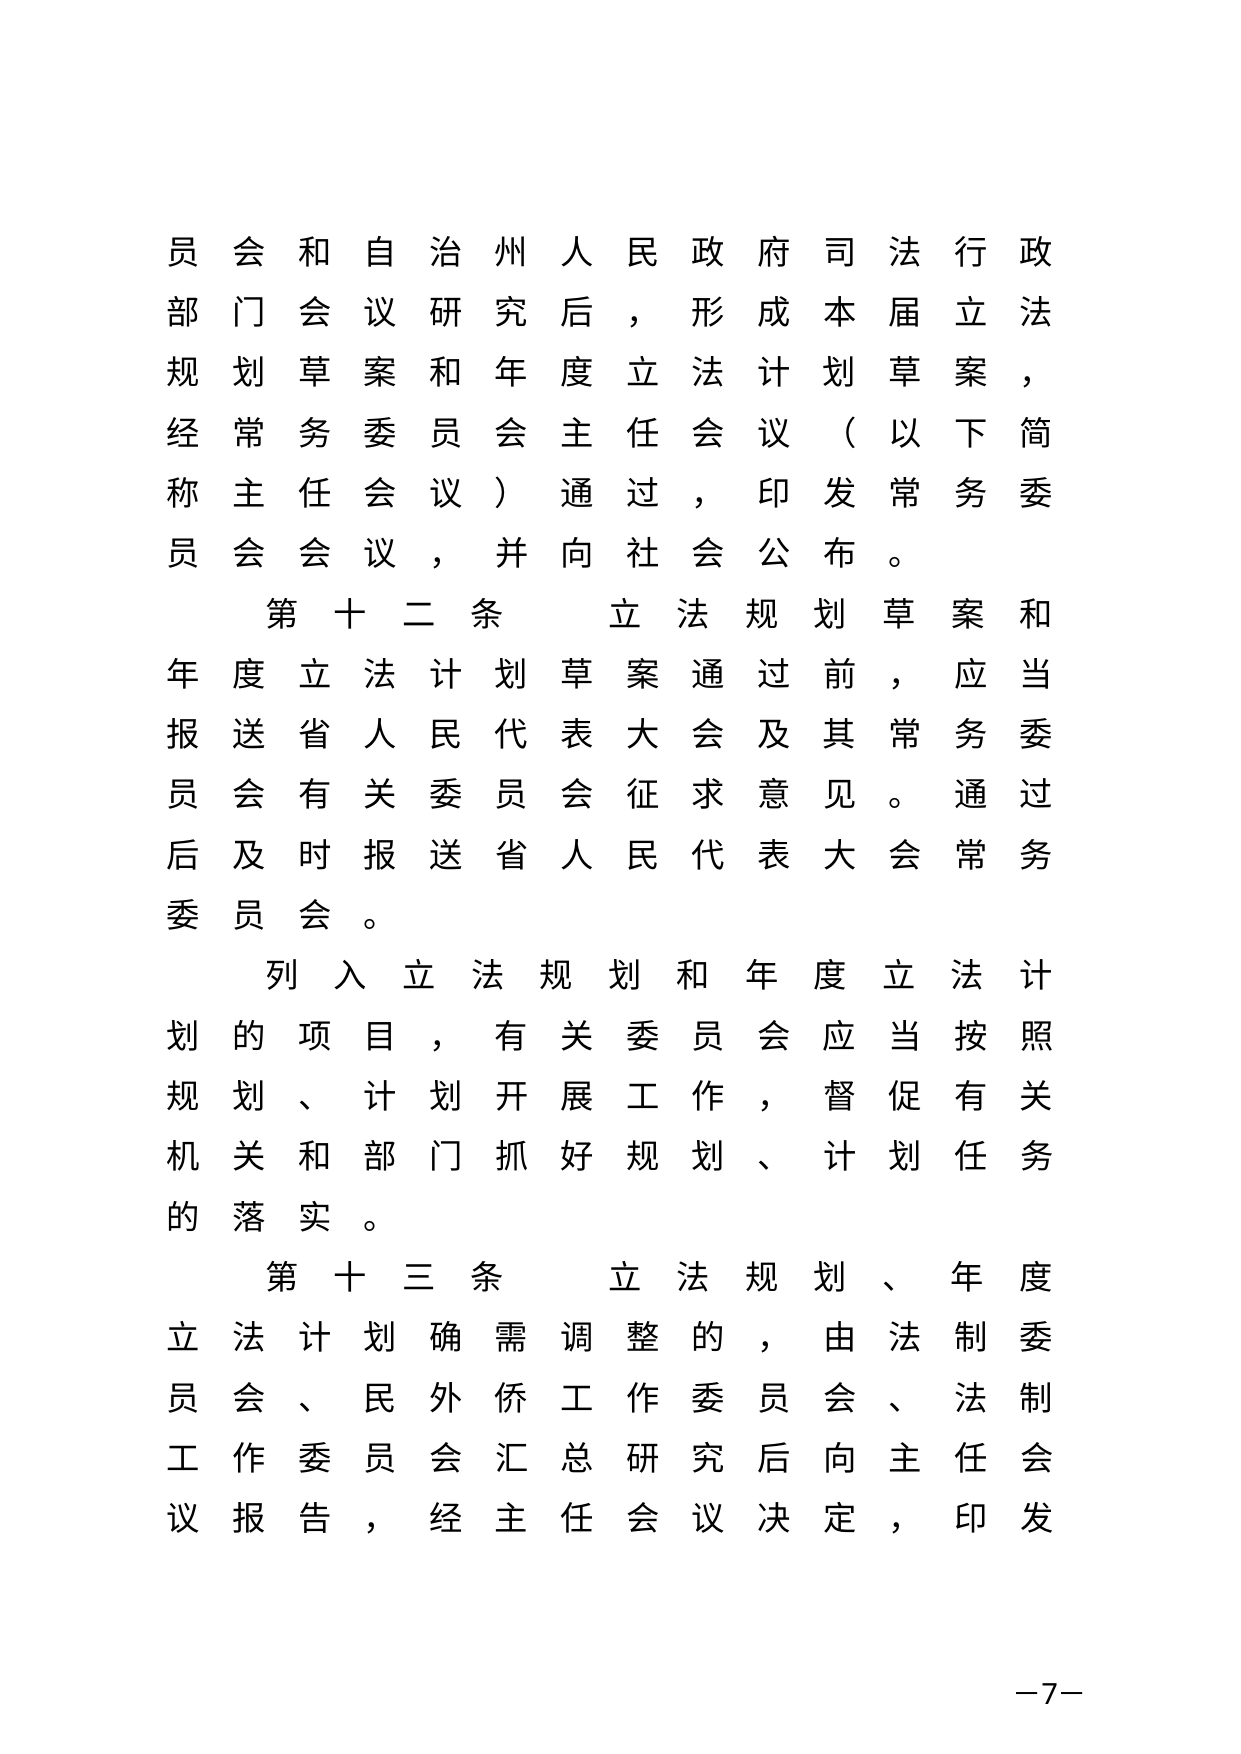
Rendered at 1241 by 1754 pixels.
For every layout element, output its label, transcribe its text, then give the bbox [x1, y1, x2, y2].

text 列入立法规划和年度立法计划的项目，有关委员会应当按照规划、计划开展工作，督促有关机关和部门抓好规划、计划任务的落实。 [167, 943, 1085, 1245]
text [167, 1245, 1085, 1546]
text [167, 219, 1085, 581]
text 第十二条 立法规划草案和年度立法计划草案通过前，应当报送省人民代表大会及其常务委员会有关委员会征求意见。通过后及时报送省人民代表大会常务委员会。 [167, 581, 1085, 943]
